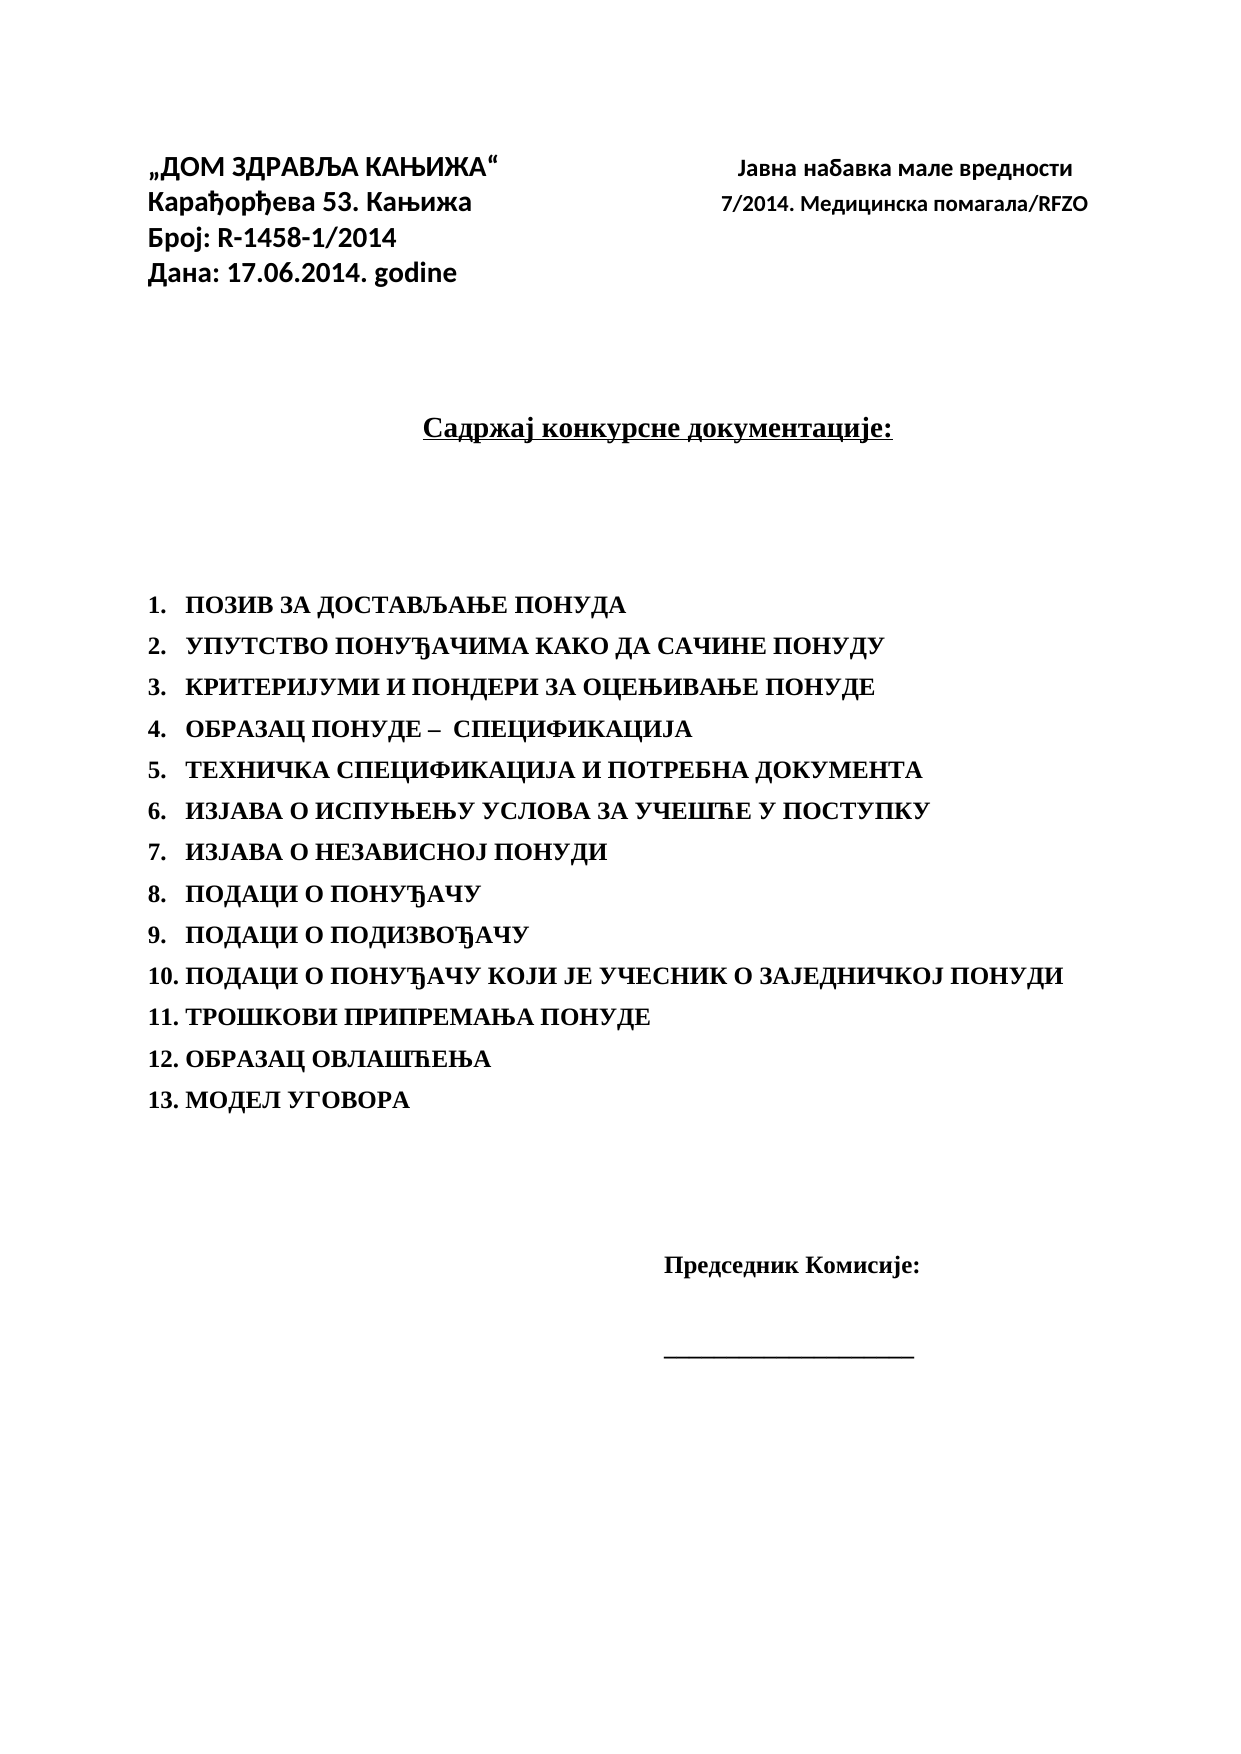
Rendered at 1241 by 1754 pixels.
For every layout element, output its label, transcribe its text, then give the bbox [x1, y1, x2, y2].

list ОБРАЗАЦ ПОНУДЕ – СПЕЦИФИКАЦИЈА [148, 714, 1093, 742]
list ОБРАЗАЦ ОВЛАШЋЕЊА [148, 1044, 1093, 1072]
list ПОДАЦИ О ПОНУЂАЧУ КОЈИ ЈЕ УЧЕСНИК О ЗАЈЕДНИЧКОЈ ПОНУДИ [148, 961, 1093, 990]
list ПОЗИВ ЗА ДОСТАВЉАЊЕ ПОНУДА [148, 590, 1093, 619]
list ИЗЈАВА О ИСПУЊЕЊУ УСЛОВА ЗА УЧЕШЋЕ У ПОСТУПКУ [148, 796, 1093, 825]
text Карађорђева 53. Кањижа 7/2014. Медицинска помагала/RFZO [148, 183, 1093, 219]
list ПОДАЦИ О ПОДИЗВОЂАЧУ [148, 920, 1093, 949]
list Председник Комисије: [664, 1250, 1093, 1279]
list ПОДАЦИ О ПОНУЂАЧУ [148, 879, 1093, 907]
text „ДОМ ЗДРАВЉА КАЊИЖА“ Јавна набавка мале вредности [148, 148, 1093, 183]
text Садржај конкурсне документације: [223, 410, 1093, 443]
list МОДЕЛ УГОВОРА [148, 1085, 1093, 1114]
text Број: R-1458-1/2014 [148, 219, 1093, 254]
text Дана: 17.06.2014. godine [148, 254, 1093, 290]
list ИЗЈАВА О НЕЗАВИСНОЈ ПОНУДИ [148, 837, 1093, 866]
list ТРОШКОВИ ПРИПРЕМАЊА ПОНУДЕ [148, 1002, 1093, 1031]
list КРИТЕРИЈУМИ И ПОНДЕРИ ЗА ОЦЕЊИВАЊЕ ПОНУДЕ [148, 672, 1093, 701]
list ____________________ [664, 1332, 1093, 1361]
list УПУТСТВО ПОНУЂАЧИМА КАКО ДА САЧИНЕ ПОНУДУ [148, 631, 1093, 660]
list ТЕХНИЧКА СПЕЦИФИКАЦИЈА И ПОТРЕБНА ДОКУМЕНТА [148, 755, 1093, 784]
